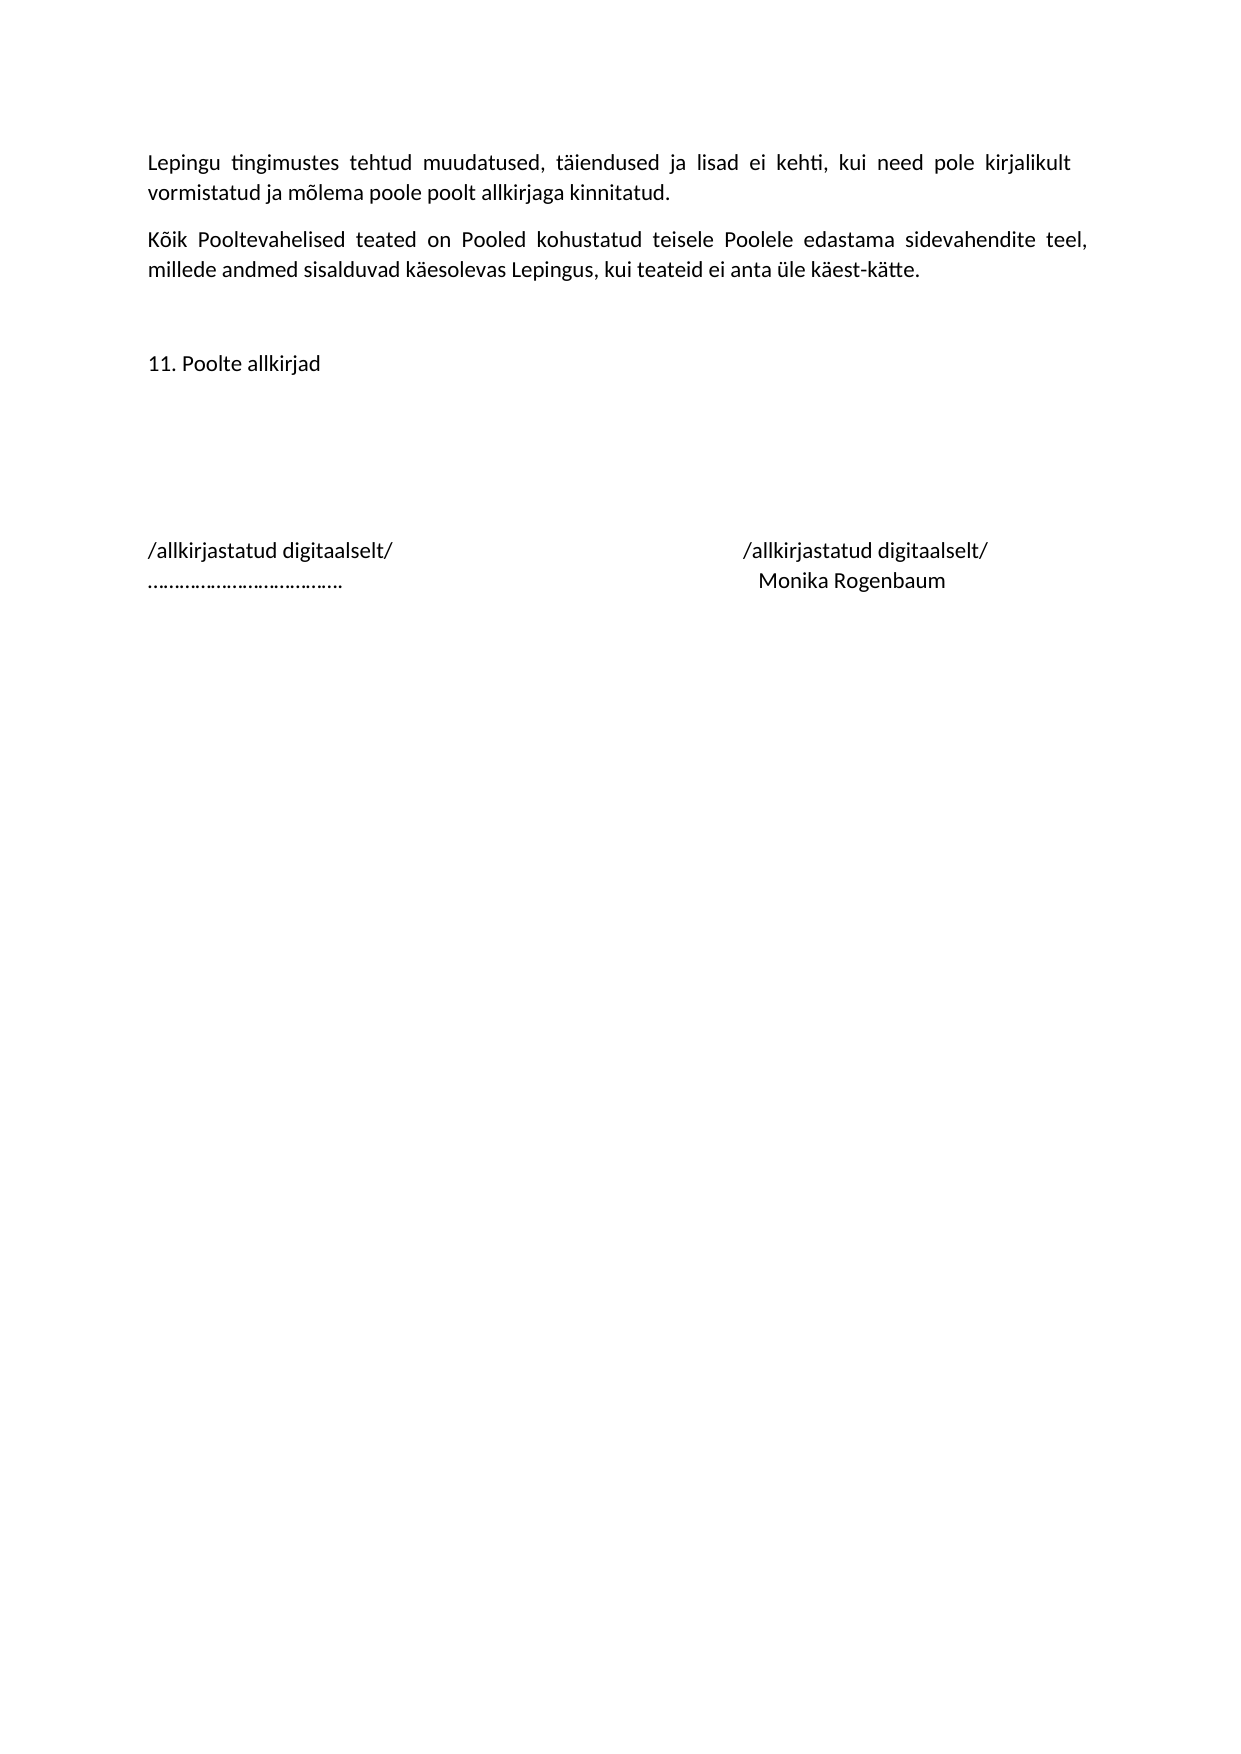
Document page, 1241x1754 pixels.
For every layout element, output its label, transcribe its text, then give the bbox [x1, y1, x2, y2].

text /allkirjastatud digitaalselt/ /allkirjastatud digitaalselt/ ………………………………. Monika Rogenbaum [148, 536, 1093, 594]
text 11. Poolte allkirjad [148, 349, 1093, 377]
text Kõik Pooltevahelised teated on Pooled kohustatud teisele Poolele edastama sidevahendite teel, millede andmed sisalduvad käesolevas Lepingus, kui teateid ei anta üle käest-kätte. [148, 225, 1093, 283]
text Lepingu tingimustes tehtud muudatused, täiendused ja lisad ei kehti, kui need pole kirjalikult vormistatud ja mõlema poole poolt allkirjaga kinnitatud. [148, 148, 1093, 206]
